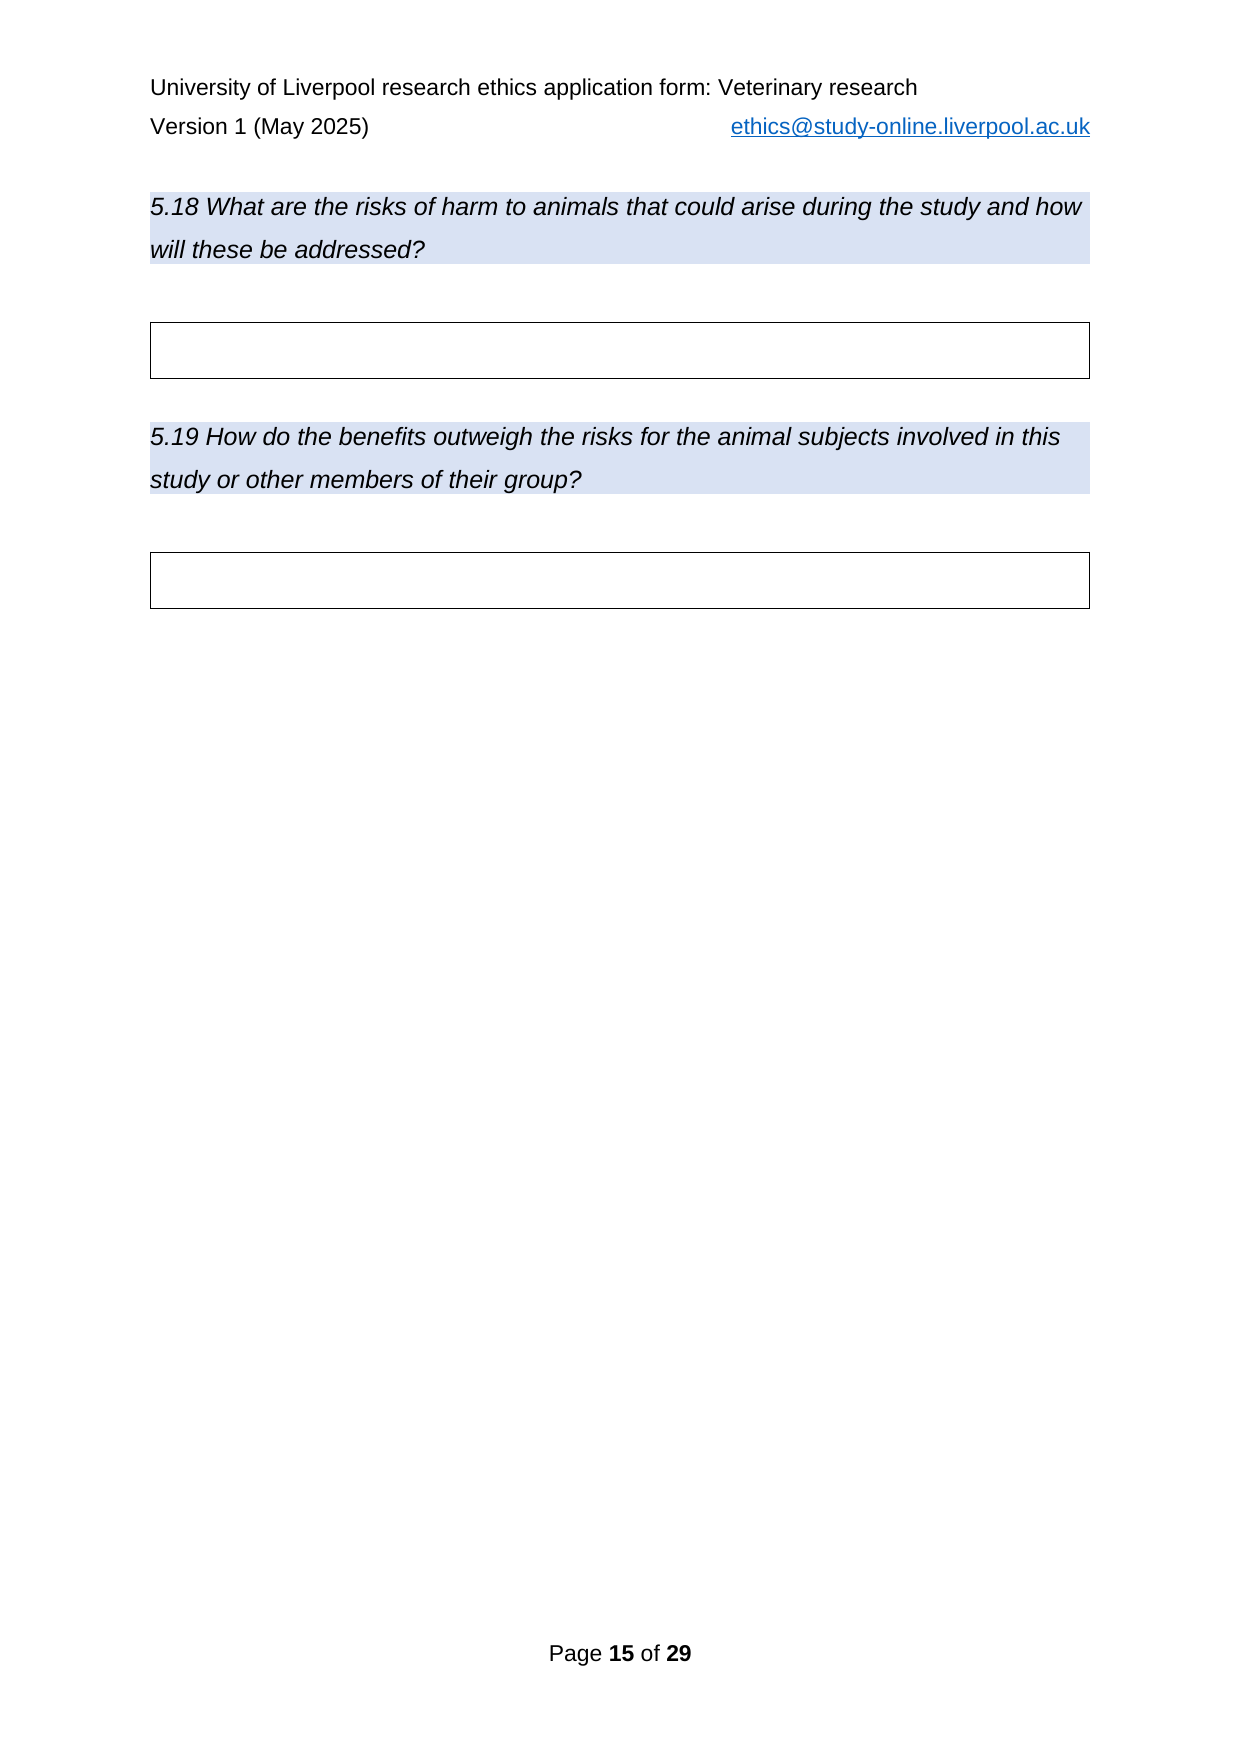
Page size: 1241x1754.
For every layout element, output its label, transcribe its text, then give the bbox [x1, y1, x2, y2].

subtitle 5.18 What are the risks of harm to animals that could arise during the study and how will these be addressed? [150, 192, 1090, 264]
table_header [151, 323, 1089, 378]
subtitle 5.19 How do the benefits outweigh the risks for the animal subjects involved in this study or other members of their group? [150, 422, 1090, 494]
table_header [151, 553, 1089, 608]
